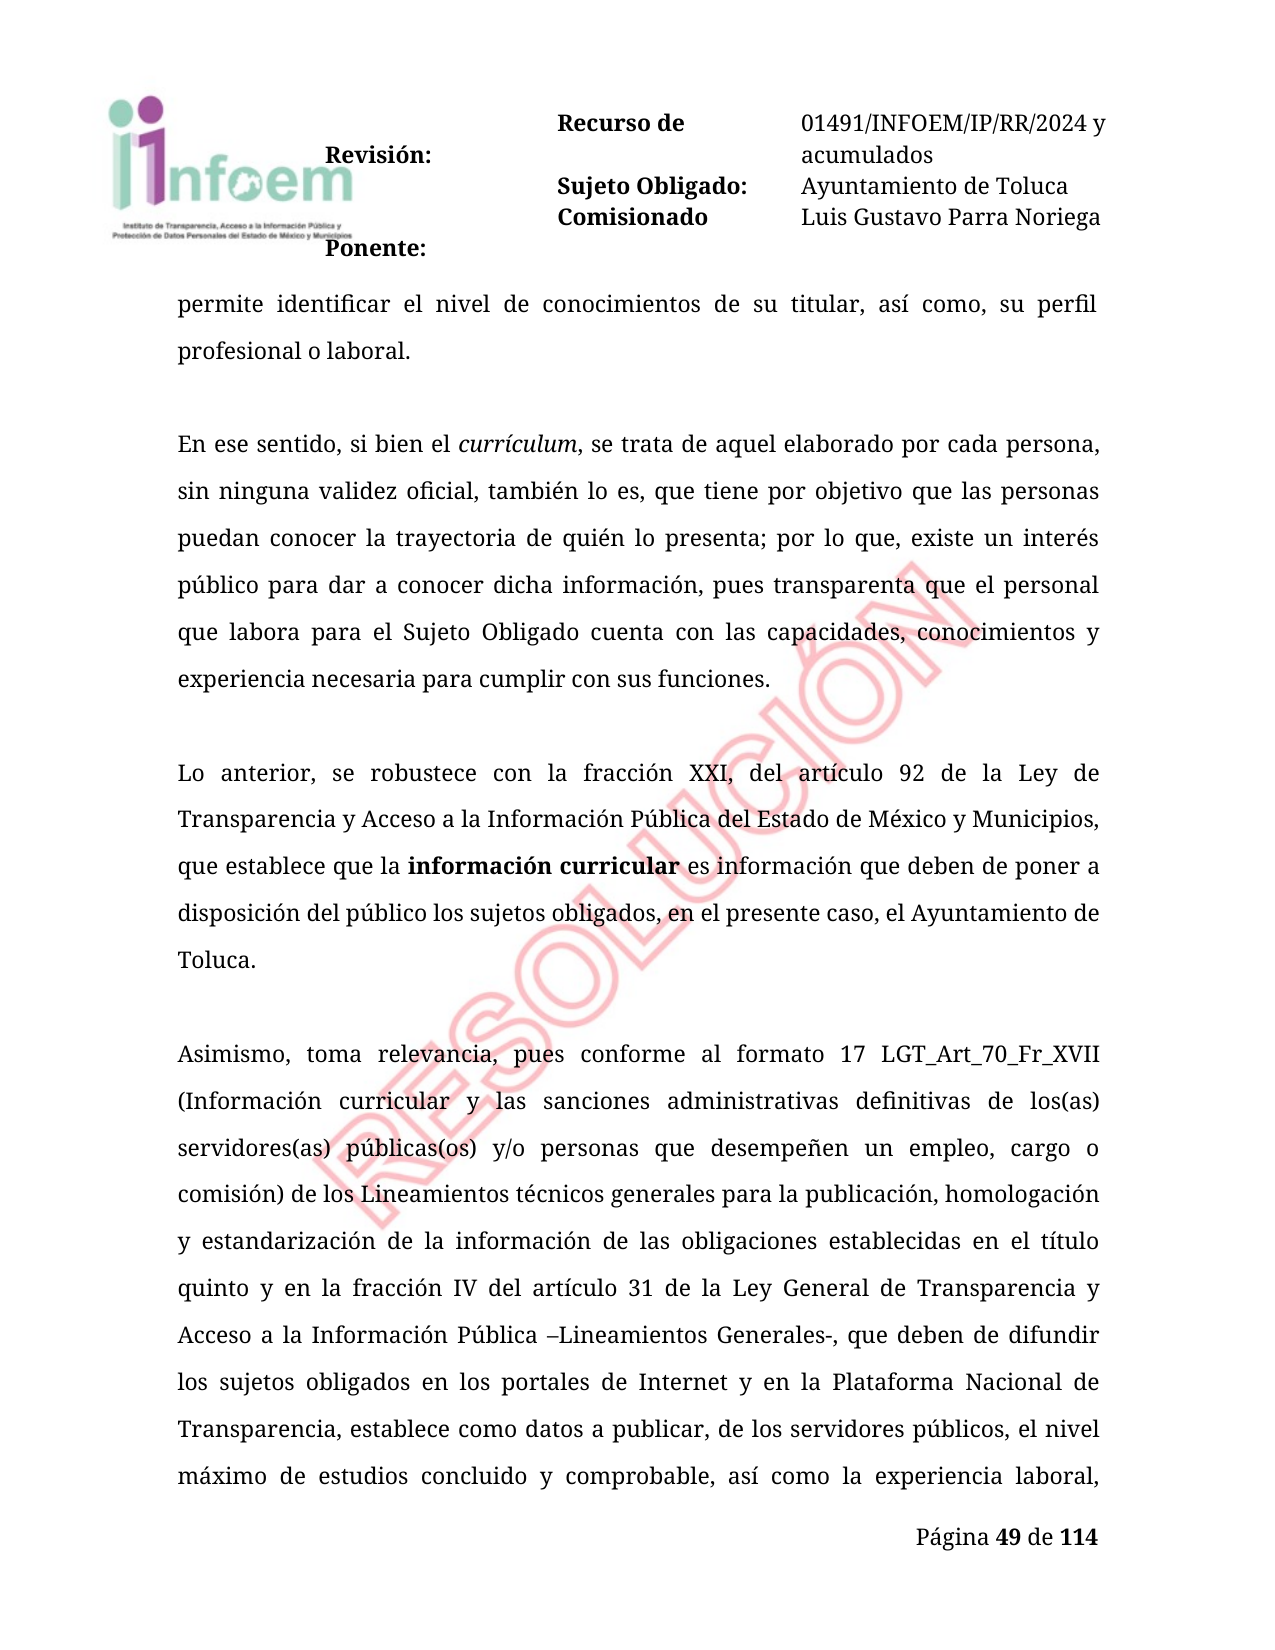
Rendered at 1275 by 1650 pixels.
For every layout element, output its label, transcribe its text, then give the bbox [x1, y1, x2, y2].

text En ese sentido, si bien el currículum, se trata de aquel elaborado por cada persona, sin ninguna validez oficial, también lo es, que tiene por objetivo que las personas puedan conocer la trayectoria de quién lo presenta; por lo que, existe un interés público para dar a conocer dicha información, pues transparenta que el personal que labora para el Sujeto Obligado cuenta con las capacidades, conocimientos y experiencia necesaria para cumplir con sus funciones. [177, 428, 1101, 694]
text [177, 1038, 1101, 1491]
text Lo anterior, se robustece con la fracción XXI, del artículo 92 de la Ley de Transparencia y Acceso a la Información Pública del Estado de México y Municipios, que establece que la información curricular es información que deben de poner a disposición del público los sujetos obligados, en el presente caso, el Ayuntamiento de Toluca. [177, 756, 1101, 975]
picture [0, 35, 1274, 1650]
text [177, 288, 1098, 366]
